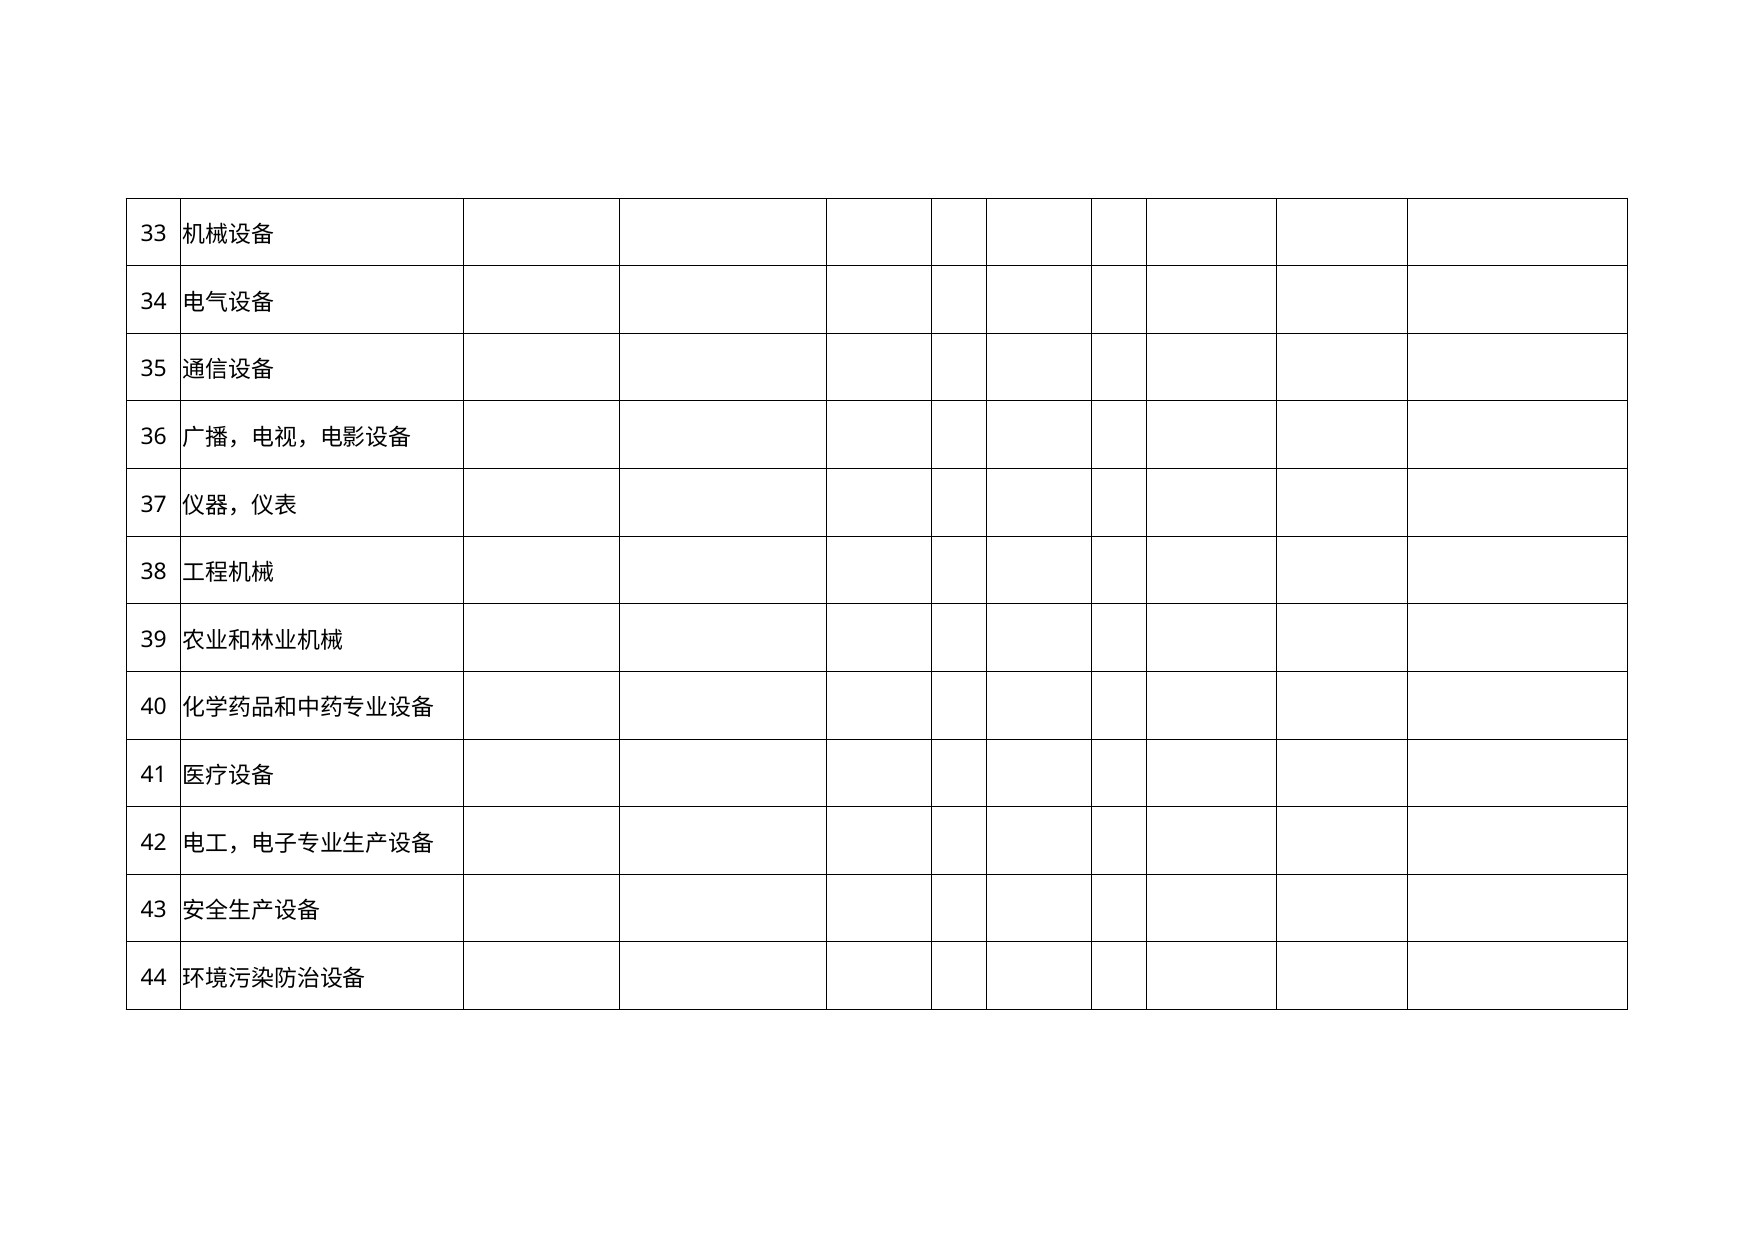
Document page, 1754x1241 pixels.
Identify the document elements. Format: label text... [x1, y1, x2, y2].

table_cell [1408, 807, 1627, 874]
table_cell [620, 672, 826, 738]
table_cell 42 [127, 807, 180, 874]
table_cell [464, 401, 619, 468]
table_cell 33 [127, 199, 180, 265]
table_cell [464, 469, 619, 536]
table_cell [1277, 942, 1407, 1009]
table_cell 环境污染防治设备 [181, 942, 463, 1009]
table_cell [1147, 266, 1276, 333]
table_cell [827, 537, 931, 603]
table_cell [620, 266, 826, 333]
table_cell [932, 604, 986, 671]
table_cell [1092, 672, 1146, 738]
table_cell [464, 672, 619, 738]
table_cell 通信设备 [181, 334, 463, 400]
table_cell [1408, 740, 1627, 806]
table_cell [1147, 604, 1276, 671]
table_cell [1277, 334, 1407, 400]
table_cell 农业和林业机械 [181, 604, 463, 671]
table_cell [464, 942, 619, 1009]
table_cell [987, 199, 1091, 265]
table_cell [1092, 334, 1146, 400]
table_cell [1408, 199, 1627, 265]
table_cell [464, 875, 619, 941]
table_cell [987, 672, 1091, 738]
table_cell [1277, 672, 1407, 738]
table_cell [987, 266, 1091, 333]
table_cell [827, 604, 931, 671]
table_cell [1092, 199, 1146, 265]
table_cell [1147, 875, 1276, 941]
table_cell [620, 942, 826, 1009]
table_cell [1277, 537, 1407, 603]
table_cell [1092, 604, 1146, 671]
table_cell [464, 334, 619, 400]
table_cell [1277, 199, 1407, 265]
table_cell [1147, 672, 1276, 738]
table_cell [1092, 266, 1146, 333]
table_cell [1277, 401, 1407, 468]
table_cell [464, 807, 619, 874]
table_cell [620, 875, 826, 941]
table_cell [987, 740, 1091, 806]
table_cell [1408, 334, 1627, 400]
table_cell [1092, 537, 1146, 603]
table_cell [827, 401, 931, 468]
table_cell [827, 807, 931, 874]
table_cell [1092, 740, 1146, 806]
table_cell [932, 942, 986, 1009]
table_cell [827, 740, 931, 806]
table_cell 电气设备 [181, 266, 463, 333]
table_cell [464, 199, 619, 265]
table_cell 38 [127, 537, 180, 603]
table_cell 41 [127, 740, 180, 806]
table_cell [1147, 537, 1276, 603]
table_cell [620, 199, 826, 265]
table_cell [1092, 942, 1146, 1009]
table_cell [1408, 604, 1627, 671]
table_cell [464, 740, 619, 806]
table_cell 化学药品和中药专业设备 [181, 672, 463, 738]
table_cell [1092, 469, 1146, 536]
table_cell [932, 875, 986, 941]
table_cell [620, 401, 826, 468]
table_cell 35 [127, 334, 180, 400]
table_cell [827, 334, 931, 400]
table_cell [1147, 199, 1276, 265]
table_cell [1092, 875, 1146, 941]
table_cell [1147, 401, 1276, 468]
table_cell [1408, 401, 1627, 468]
table_cell [987, 604, 1091, 671]
table_cell [932, 740, 986, 806]
table_cell [1277, 740, 1407, 806]
table_cell 广播，电视，电影设备 [181, 401, 463, 468]
table_cell 34 [127, 266, 180, 333]
table_cell [1277, 875, 1407, 941]
table_cell 机械设备 [181, 199, 463, 265]
table_cell [932, 334, 986, 400]
table_cell [1408, 672, 1627, 738]
table_cell [932, 537, 986, 603]
table_cell [932, 469, 986, 536]
table_cell [987, 401, 1091, 468]
table_cell [1092, 807, 1146, 874]
table_cell 电工，电子专业生产设备 [181, 807, 463, 874]
table_cell 37 [127, 469, 180, 536]
table_cell [1147, 740, 1276, 806]
table_cell [620, 604, 826, 671]
table_cell [1408, 469, 1627, 536]
table_cell [620, 469, 826, 536]
table_cell [1147, 469, 1276, 536]
table_cell [987, 807, 1091, 874]
table_cell [1277, 604, 1407, 671]
table_cell [1277, 469, 1407, 536]
table_cell [827, 672, 931, 738]
table_cell [932, 807, 986, 874]
table_cell [1408, 266, 1627, 333]
table_cell [987, 942, 1091, 1009]
table_cell [932, 672, 986, 738]
table_cell [827, 469, 931, 536]
table_cell [987, 875, 1091, 941]
table_cell [1147, 334, 1276, 400]
table_cell [1408, 537, 1627, 603]
table_cell [827, 266, 931, 333]
table_cell [932, 401, 986, 468]
table_cell [464, 266, 619, 333]
table_cell [620, 334, 826, 400]
table_cell [1277, 266, 1407, 333]
table_cell [464, 604, 619, 671]
table_cell 安全生产设备 [181, 875, 463, 941]
table_cell [1408, 942, 1627, 1009]
table_cell [620, 807, 826, 874]
table_cell 39 [127, 604, 180, 671]
table_cell [827, 199, 931, 265]
table_cell [987, 469, 1091, 536]
table_cell 44 [127, 942, 180, 1009]
table_cell 36 [127, 401, 180, 468]
table_cell [932, 199, 986, 265]
table_cell 40 [127, 672, 180, 738]
table_cell [1147, 942, 1276, 1009]
table_cell [1277, 807, 1407, 874]
table_cell [932, 266, 986, 333]
table_cell 医疗设备 [181, 740, 463, 806]
table_cell [1147, 807, 1276, 874]
table_cell [987, 537, 1091, 603]
table_cell [620, 740, 826, 806]
table_cell [464, 537, 619, 603]
table_cell [827, 942, 931, 1009]
table_cell [827, 875, 931, 941]
table_cell [1408, 875, 1627, 941]
table_cell 工程机械 [181, 537, 463, 603]
table_cell 仪器，仪表 [181, 469, 463, 536]
table_cell [987, 334, 1091, 400]
table_cell [1092, 401, 1146, 468]
table_cell 43 [127, 875, 180, 941]
table_cell [620, 537, 826, 603]
